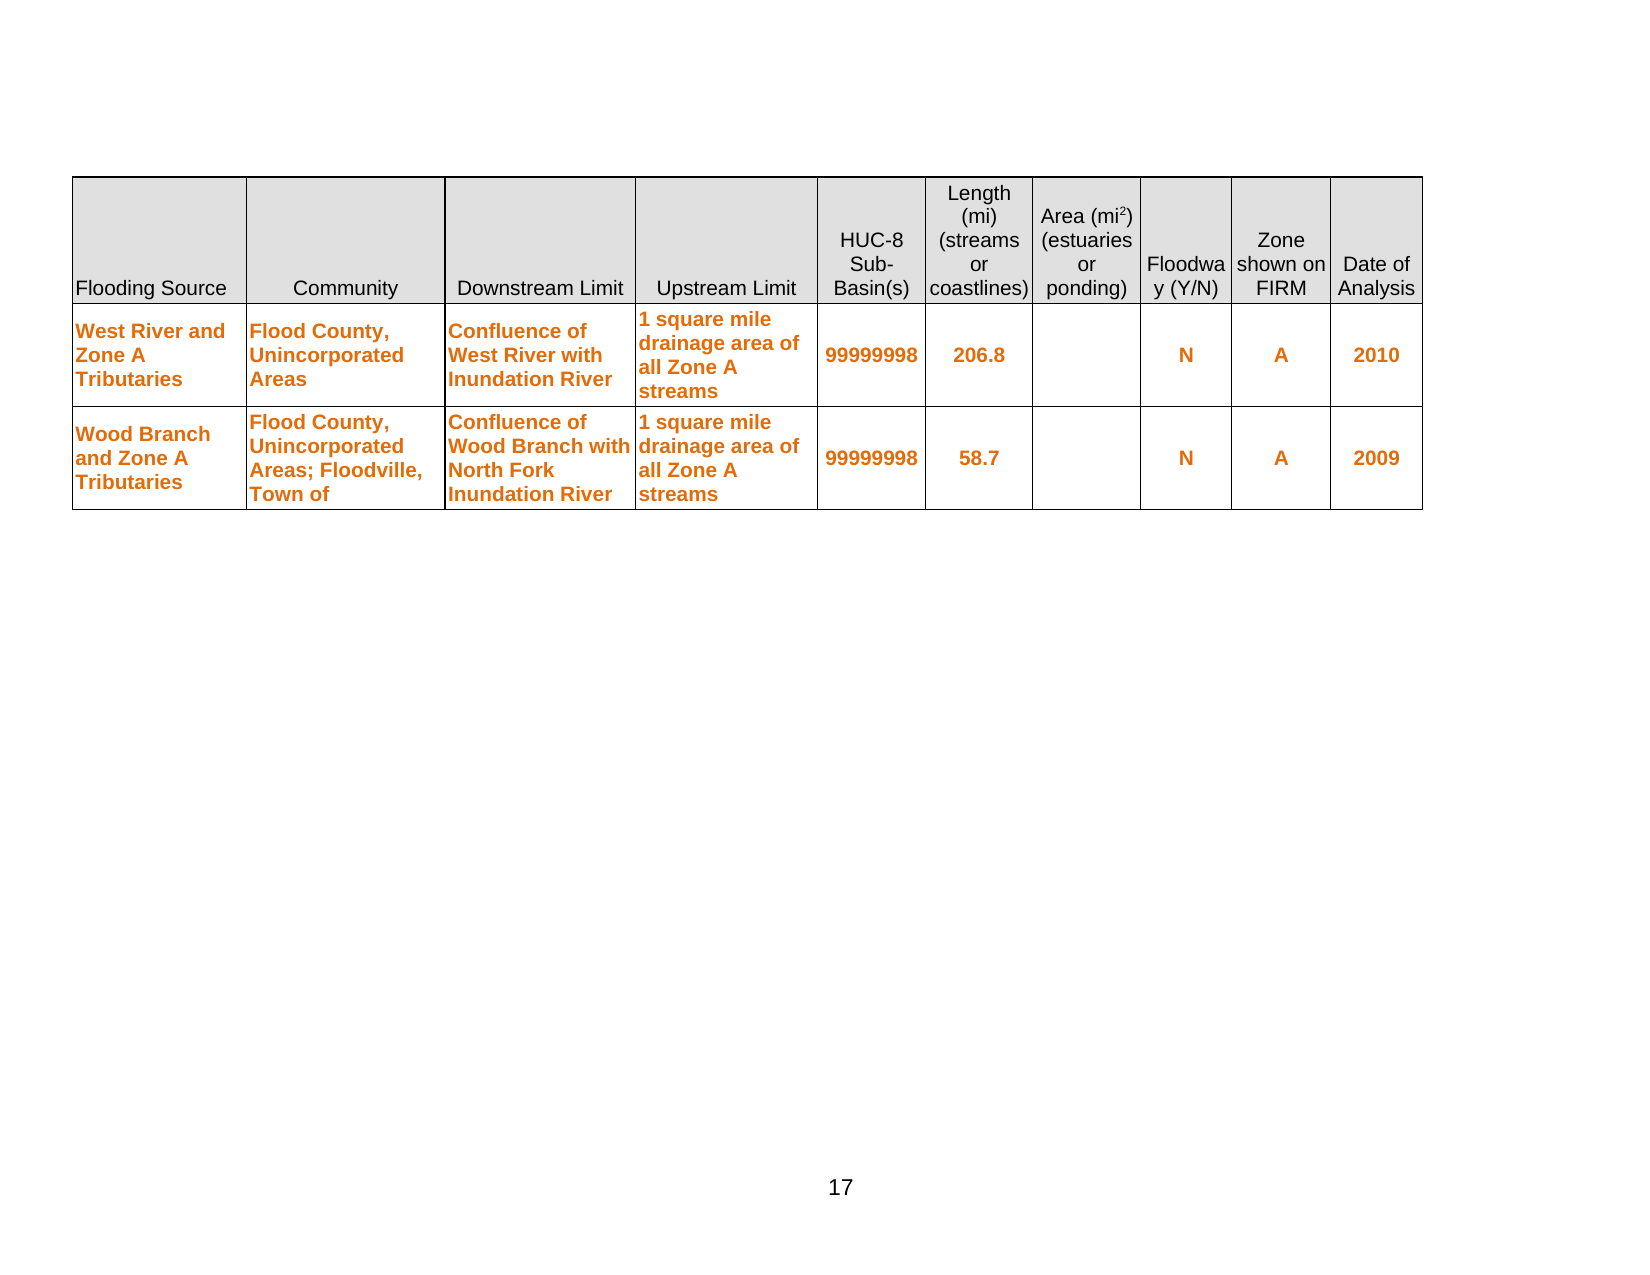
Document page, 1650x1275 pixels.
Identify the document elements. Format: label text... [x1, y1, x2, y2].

table_cell 2010 [1331, 304, 1422, 406]
table_cell [1033, 407, 1140, 509]
table_cell 58.7 [926, 407, 1032, 509]
table_header Area (mi2) (estuaries or ponding) [1033, 178, 1140, 303]
table_header Date of Analysis [1331, 178, 1422, 303]
table_cell A [1232, 304, 1330, 406]
table_cell 2009 [1331, 407, 1422, 509]
table_cell 1 square mile drainage area of all Zone A streams [636, 407, 817, 509]
table_header Upstream Limit [636, 178, 817, 303]
table_cell [1033, 304, 1140, 406]
table_cell Flood County, Unincorporated Areas [247, 304, 444, 406]
table_header Length (mi) (streams or coastlines) [926, 178, 1032, 303]
table_header HUC-8 Sub-Basin(s) [818, 178, 925, 303]
table_header Flooding Source [73, 178, 246, 303]
table_cell West River and Zone A Tributaries [73, 304, 246, 406]
table_cell Confluence of West River with Inundation River [446, 304, 635, 406]
table_cell 1 square mile drainage area of all Zone A streams [636, 304, 817, 406]
table_cell 99999998 [818, 304, 925, 406]
table_header Floodway (Y/N) [1141, 178, 1231, 303]
table_cell Wood Branch and Zone A Tributaries [73, 407, 246, 509]
table_cell N [1141, 407, 1231, 509]
table_cell 99999998 [818, 407, 925, 509]
table_header Zone shown on FIRM [1232, 178, 1330, 303]
table_header Downstream Limit [446, 178, 635, 303]
table_cell N [1141, 304, 1231, 406]
table_cell Confluence of Wood Branch with North Fork Inundation River [446, 407, 635, 509]
table_cell Flood County, Unincorporated Areas; Floodville, Town of [247, 407, 444, 509]
table_cell 206.8 [926, 304, 1032, 406]
table_header Community [247, 178, 444, 303]
table_cell A [1232, 407, 1330, 509]
